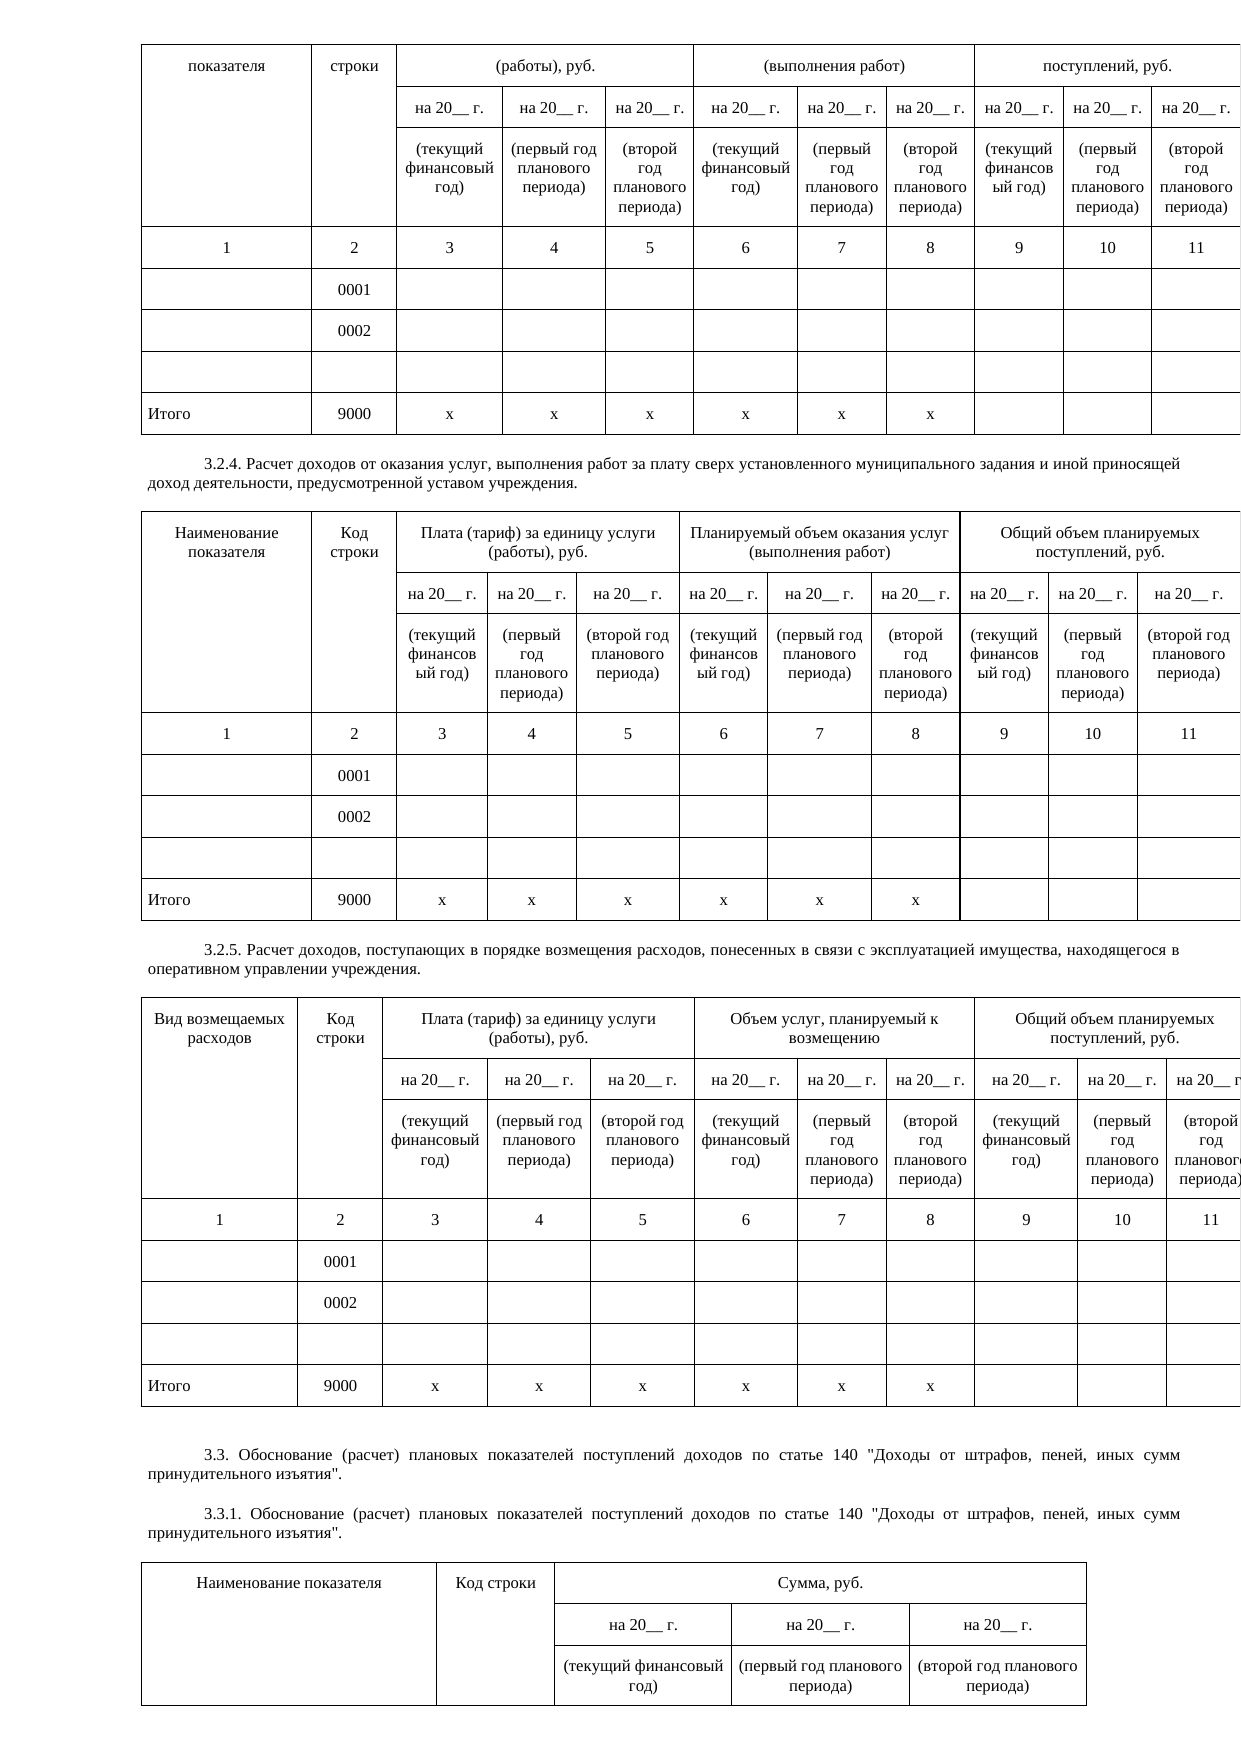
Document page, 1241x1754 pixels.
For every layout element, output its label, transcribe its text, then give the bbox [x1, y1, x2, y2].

table_cell (текущий финансовый год) [680, 614, 767, 712]
table_cell [1049, 838, 1137, 878]
table_cell [397, 838, 487, 878]
table_cell на 20__ г. [555, 1604, 731, 1644]
table_cell [1167, 1324, 1240, 1364]
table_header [975, 45, 1240, 86]
table_cell на 20__ г. [872, 573, 959, 613]
table_cell на 20__ г. [961, 573, 1048, 613]
table_cell 0001 [298, 1241, 382, 1281]
table_cell 0002 [312, 796, 396, 837]
table_cell на 20__ г. [887, 87, 974, 127]
table_cell [591, 1324, 694, 1364]
table_cell [488, 838, 576, 878]
table_cell 1 [142, 227, 311, 268]
table_cell [798, 1241, 886, 1281]
table_cell на 20__ г. [397, 87, 502, 127]
table_cell 5 [577, 713, 679, 754]
table_cell [383, 1324, 487, 1364]
table_cell [488, 1324, 590, 1364]
table_cell на 20__ г. [975, 87, 1063, 127]
table_cell [1064, 269, 1151, 309]
table_cell 7 [798, 1199, 886, 1240]
table_cell [1064, 310, 1151, 351]
table_cell х [695, 1365, 797, 1406]
table_cell [1138, 879, 1240, 919]
table_cell на 20__ г. [1064, 87, 1151, 127]
table_cell [961, 879, 1048, 919]
table_cell 3 [383, 1199, 487, 1240]
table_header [694, 45, 974, 86]
table_cell [975, 310, 1063, 351]
table_cell (текущий финансовый год) [555, 1646, 731, 1705]
table_header Код строки [312, 512, 396, 712]
table_cell 11 [1138, 713, 1240, 754]
table_cell (первый год планового периода) [1064, 128, 1151, 226]
table_cell [1152, 393, 1240, 433]
table_cell х [503, 393, 605, 433]
table_cell на 20__ г. [1138, 573, 1240, 613]
table_cell [887, 310, 974, 351]
table_cell 0002 [312, 310, 396, 351]
table_cell [488, 755, 576, 795]
table_header Наименование показателя [142, 1563, 436, 1705]
table_cell [1049, 755, 1137, 795]
table_cell 7 [768, 713, 871, 754]
table_cell (первый год планового периода) [503, 128, 605, 226]
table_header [397, 45, 693, 86]
table_cell на 20__ г. [488, 573, 576, 613]
table_cell 9000 [312, 393, 396, 433]
table_cell 4 [503, 227, 605, 268]
table_cell (второй год планового периода) [872, 614, 959, 712]
table_cell х [887, 393, 974, 433]
table_cell 1 [142, 1199, 297, 1240]
table_cell [503, 269, 605, 309]
table_cell [1078, 1365, 1166, 1406]
table_cell [606, 269, 693, 309]
table_cell [397, 352, 502, 392]
table_header Плата (тариф) за единицу услуги (работы), руб. [383, 998, 694, 1058]
table_cell [397, 310, 502, 351]
table_cell [887, 1241, 974, 1281]
table_cell (текущий финансовый год) [975, 1100, 1077, 1198]
table_cell (текущий финансовый год) [383, 1100, 487, 1198]
table_cell [872, 755, 959, 795]
table_cell [798, 269, 886, 309]
table_cell (первый год планового периода) [1049, 614, 1137, 712]
table_cell 2 [298, 1199, 382, 1240]
table_cell (второй год планового периода) [1138, 614, 1240, 712]
table_cell 9000 [298, 1365, 382, 1406]
text 3.2.5. Расчет доходов, поступающих в порядке возмещения расходов, понесенных в связи с эксплуатацией имущества, находящегося в оперативном управлении учреждения. [148, 940, 1181, 978]
table_cell х [397, 879, 487, 919]
table_header Сумма, руб. [555, 1563, 1086, 1603]
table_header Вид возмещаемых расходов [142, 998, 297, 1198]
table_cell [1078, 1282, 1166, 1323]
table_cell 9 [975, 1199, 1077, 1240]
table_cell [694, 269, 797, 309]
table_cell [680, 796, 767, 837]
table_cell [1064, 393, 1151, 433]
table_cell [975, 352, 1063, 392]
table_cell [312, 352, 396, 392]
table_cell [1167, 1241, 1240, 1281]
table_cell (второй год планового периода) [887, 128, 974, 226]
table_cell [1049, 796, 1137, 837]
text 3.3.1. Обоснование (расчет) плановых показателей поступлений доходов по статье 140 "Доходы от штрафов, пеней, иных сумм принудительного изъятия". [148, 1504, 1181, 1542]
table_cell [1152, 310, 1240, 351]
table_cell (первый год планового периода) [798, 1100, 886, 1198]
table_cell 5 [606, 227, 693, 268]
table_cell [975, 1282, 1077, 1323]
table_cell 11 [1167, 1199, 1240, 1240]
table_cell на 20__ г. [695, 1059, 797, 1099]
table_cell [694, 310, 797, 351]
table_cell [872, 796, 959, 837]
table_cell (текущий финансовый год) [695, 1100, 797, 1198]
table_cell [577, 796, 679, 837]
table_cell х [872, 879, 959, 919]
table_cell 6 [694, 227, 797, 268]
table_cell на 20__ г. [694, 87, 797, 127]
table_cell [887, 1282, 974, 1323]
table_cell [680, 755, 767, 795]
table_cell х [606, 393, 693, 433]
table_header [142, 45, 311, 226]
table_cell [488, 796, 576, 837]
table_cell (второй год планового периода) [577, 614, 679, 712]
table_cell на 20__ г. [975, 1059, 1077, 1099]
table_cell х [887, 1365, 974, 1406]
table_cell (первый год планового периода) [1078, 1100, 1166, 1198]
table_cell на 20__ г. [606, 87, 693, 127]
table_cell на 20__ г. [1049, 573, 1137, 613]
table_header Код строки [298, 998, 382, 1198]
table_cell [975, 269, 1063, 309]
table_cell 10 [1064, 227, 1151, 268]
table_cell [591, 1241, 694, 1281]
table_cell Итого [142, 1365, 297, 1406]
table_cell 8 [887, 227, 974, 268]
table_cell [1138, 755, 1240, 795]
table_cell х [694, 393, 797, 433]
table_cell [142, 796, 311, 837]
table_cell (первый год планового периода) [768, 614, 871, 712]
table_cell Итого [142, 879, 311, 919]
table_cell [142, 1324, 297, 1364]
table_cell (первый год планового периода) [488, 1100, 590, 1198]
table_cell на 20__ г. [1167, 1059, 1240, 1099]
table_cell [142, 1241, 297, 1281]
table_cell на 20__ г. [383, 1059, 487, 1099]
table_cell 9 [975, 227, 1063, 268]
table_cell [694, 352, 797, 392]
table_cell [397, 755, 487, 795]
table_cell Итого [142, 393, 311, 433]
table_cell х [383, 1365, 487, 1406]
table_cell (второй год планового периода) [591, 1100, 694, 1198]
table_cell [798, 1282, 886, 1323]
table_cell [142, 755, 311, 795]
table_cell х [680, 879, 767, 919]
table_cell [798, 1324, 886, 1364]
table_cell 0002 [298, 1282, 382, 1323]
table_cell 0001 [312, 755, 396, 795]
table_cell на 20__ г. [577, 573, 679, 613]
table_cell (текущий финансовый год) [397, 128, 502, 226]
table_cell 11 [1152, 227, 1240, 268]
table_cell [887, 352, 974, 392]
table_cell [606, 310, 693, 351]
table_cell [503, 352, 605, 392]
table_header Планируемый объем оказания услуг (выполнения работ) [680, 512, 959, 572]
table_cell на 20__ г. [887, 1059, 974, 1099]
table_cell (текущий финансовый год) [397, 614, 487, 712]
table_cell х [768, 879, 871, 919]
table_header Плата (тариф) за единицу услуги (работы), руб. [397, 512, 679, 572]
table_cell [298, 1324, 382, 1364]
table_cell (текущий финансовый год) [694, 128, 797, 226]
table_cell х [798, 1365, 886, 1406]
table_cell [961, 838, 1048, 878]
table_cell [768, 755, 871, 795]
table_cell [1167, 1282, 1240, 1323]
table_cell 6 [695, 1199, 797, 1240]
table_cell 0001 [312, 269, 396, 309]
table_cell 4 [488, 1199, 590, 1240]
table_cell на 20__ г. [732, 1604, 909, 1644]
table_cell (второй год планового периода) [1167, 1100, 1240, 1198]
table_cell х [798, 393, 886, 433]
table_cell [383, 1241, 487, 1281]
table_cell [142, 1282, 297, 1323]
table_header Наименование показателя [142, 512, 311, 712]
table_cell [975, 1365, 1077, 1406]
text 3.3. Обоснование (расчет) плановых показателей поступлений доходов по статье 140 "Доходы от штрафов, пеней, иных сумм принудительного изъятия". [148, 1445, 1181, 1483]
table_cell (второй год планового периода) [606, 128, 693, 226]
table_cell (второй год планового периода) [887, 1100, 974, 1198]
table_cell 9000 [312, 879, 396, 919]
table_cell 5 [591, 1199, 694, 1240]
table_cell на 20__ г. [768, 573, 871, 613]
table_cell х [488, 879, 576, 919]
table_cell [1152, 269, 1240, 309]
table_cell на 20__ г. [503, 87, 605, 127]
table_cell [142, 310, 311, 351]
table_cell [768, 796, 871, 837]
table_cell [1167, 1365, 1240, 1406]
table_cell [961, 755, 1048, 795]
table_cell [695, 1241, 797, 1281]
table_cell [591, 1282, 694, 1323]
table_cell (первый год планового периода) [798, 128, 886, 226]
table_cell [695, 1282, 797, 1323]
table_cell 9 [961, 713, 1048, 754]
table_cell 7 [798, 227, 886, 268]
table_cell [680, 838, 767, 878]
table_cell [142, 269, 311, 309]
text 3.2.4. Расчет доходов от оказания услуг, выполнения работ за плату сверх установленного муниципального задания и иной приносящей доход деятельности, предусмотренной уставом учреждения. [148, 454, 1181, 492]
table_cell (текущий финансовый год) [975, 128, 1063, 226]
table_cell [1064, 352, 1151, 392]
table_cell 1 [142, 713, 311, 754]
table_cell на 20__ г. [397, 573, 487, 613]
table_cell [383, 1282, 487, 1323]
table_cell 8 [872, 713, 959, 754]
table_header Код строки [312, 45, 396, 226]
table_cell [975, 393, 1063, 433]
table_cell [768, 838, 871, 878]
table_cell (первый год планового периода) [732, 1646, 909, 1705]
table_cell [1049, 879, 1137, 919]
table_cell на 20__ г. [591, 1059, 694, 1099]
table_cell на 20__ г. [488, 1059, 590, 1099]
table_cell 3 [397, 713, 487, 754]
table_cell [887, 269, 974, 309]
table_cell [1138, 838, 1240, 878]
table_cell [488, 1241, 590, 1281]
table_cell [488, 1282, 590, 1323]
table_cell 2 [312, 227, 396, 268]
table_cell на 20__ г. [798, 1059, 886, 1099]
table_cell [975, 1324, 1077, 1364]
table_cell 3 [397, 227, 502, 268]
table_cell [1078, 1324, 1166, 1364]
table_cell на 20__ г. [1152, 87, 1240, 127]
table_cell [798, 310, 886, 351]
table_cell [577, 755, 679, 795]
table_cell 2 [312, 713, 396, 754]
table_cell х [488, 1365, 590, 1406]
table_cell [577, 838, 679, 878]
table_cell [1138, 796, 1240, 837]
table_cell на 20__ г. [1078, 1059, 1166, 1099]
table_cell 10 [1049, 713, 1137, 754]
table_cell х [591, 1365, 694, 1406]
table_cell на 20__ г. [910, 1604, 1086, 1644]
table_header Общий объем планируемых поступлений, руб. [961, 512, 1240, 572]
table_cell [961, 796, 1048, 837]
table_cell (текущий финансовый год) [961, 614, 1048, 712]
table_cell [142, 838, 311, 878]
table_cell [798, 352, 886, 392]
table_cell [312, 838, 396, 878]
table_cell (первый год планового периода) [488, 614, 576, 712]
table_cell [887, 1324, 974, 1364]
table_cell на 20__ г. [680, 573, 767, 613]
table_cell [142, 352, 311, 392]
table_cell [1152, 352, 1240, 392]
table_header Объем услуг, планируемый к возмещению [695, 998, 974, 1058]
table_header Общий объем планируемых поступлений, руб. [975, 998, 1240, 1058]
table_cell на 20__ г. [798, 87, 886, 127]
table_cell [397, 796, 487, 837]
table_cell х [577, 879, 679, 919]
table_cell 10 [1078, 1199, 1166, 1240]
table_cell (второй год планового периода) [1152, 128, 1240, 226]
table_cell 8 [887, 1199, 974, 1240]
table_cell [397, 269, 502, 309]
table_cell 4 [488, 713, 576, 754]
table_cell (второй год планового периода) [910, 1646, 1086, 1705]
table_cell [1078, 1241, 1166, 1281]
table_cell [695, 1324, 797, 1364]
table_cell [606, 352, 693, 392]
table_cell х [397, 393, 502, 433]
table_cell [503, 310, 605, 351]
table_cell 6 [680, 713, 767, 754]
table_header Код строки [437, 1563, 554, 1705]
table_cell [872, 838, 959, 878]
table_cell [975, 1241, 1077, 1281]
